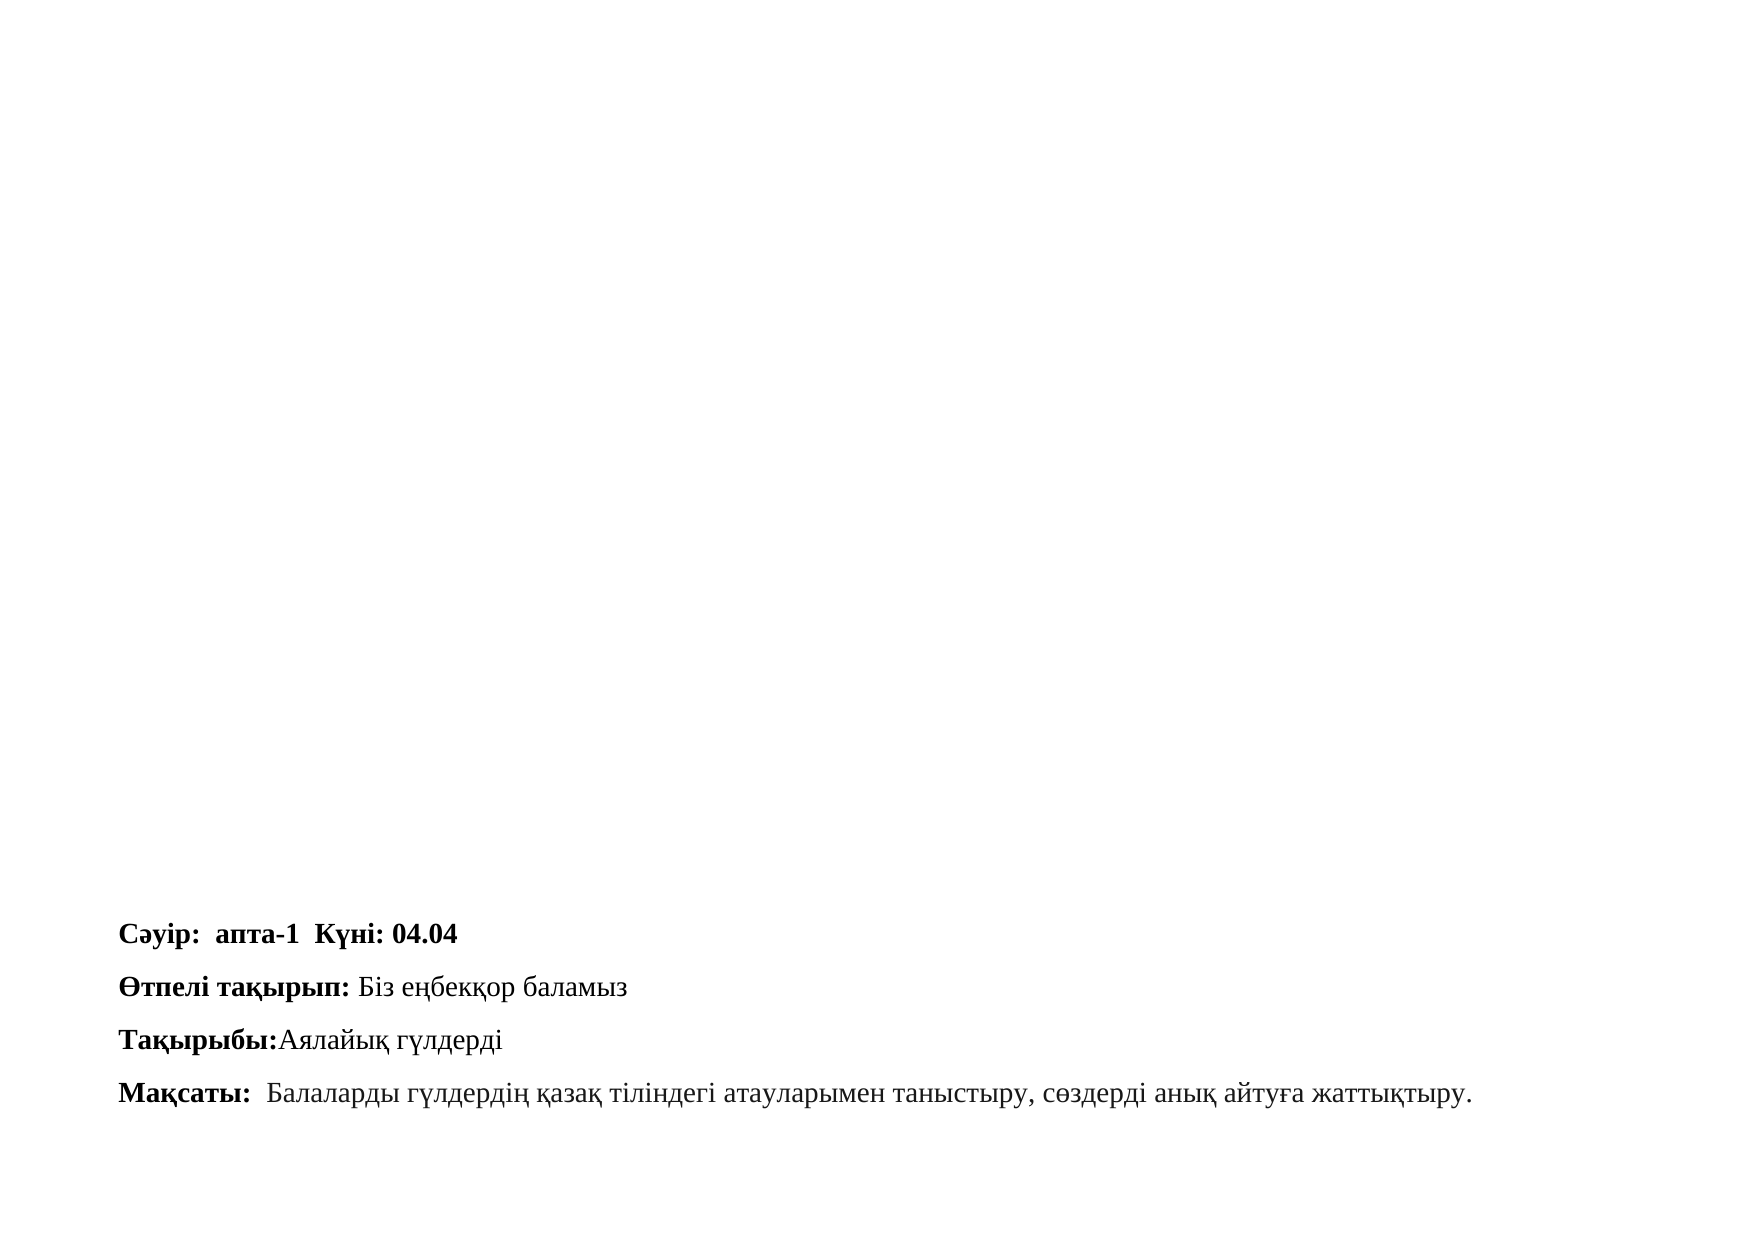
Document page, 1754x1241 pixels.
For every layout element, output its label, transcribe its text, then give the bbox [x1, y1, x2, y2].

text Сәуір: апта-1 Күні: 04.04 [118, 917, 1636, 950]
text Өтпелі тақырып: Біз еңбекқор баламыз [118, 969, 1636, 1003]
text Мақсаты: Балаларды гүлдердің қазақ тіліндегі атауларымен таныстыру, сөздерді анық айтуға жаттықтыру. [118, 1075, 1636, 1108]
text Тақырыбы:Аялайық гүлдерді [118, 1022, 1636, 1056]
